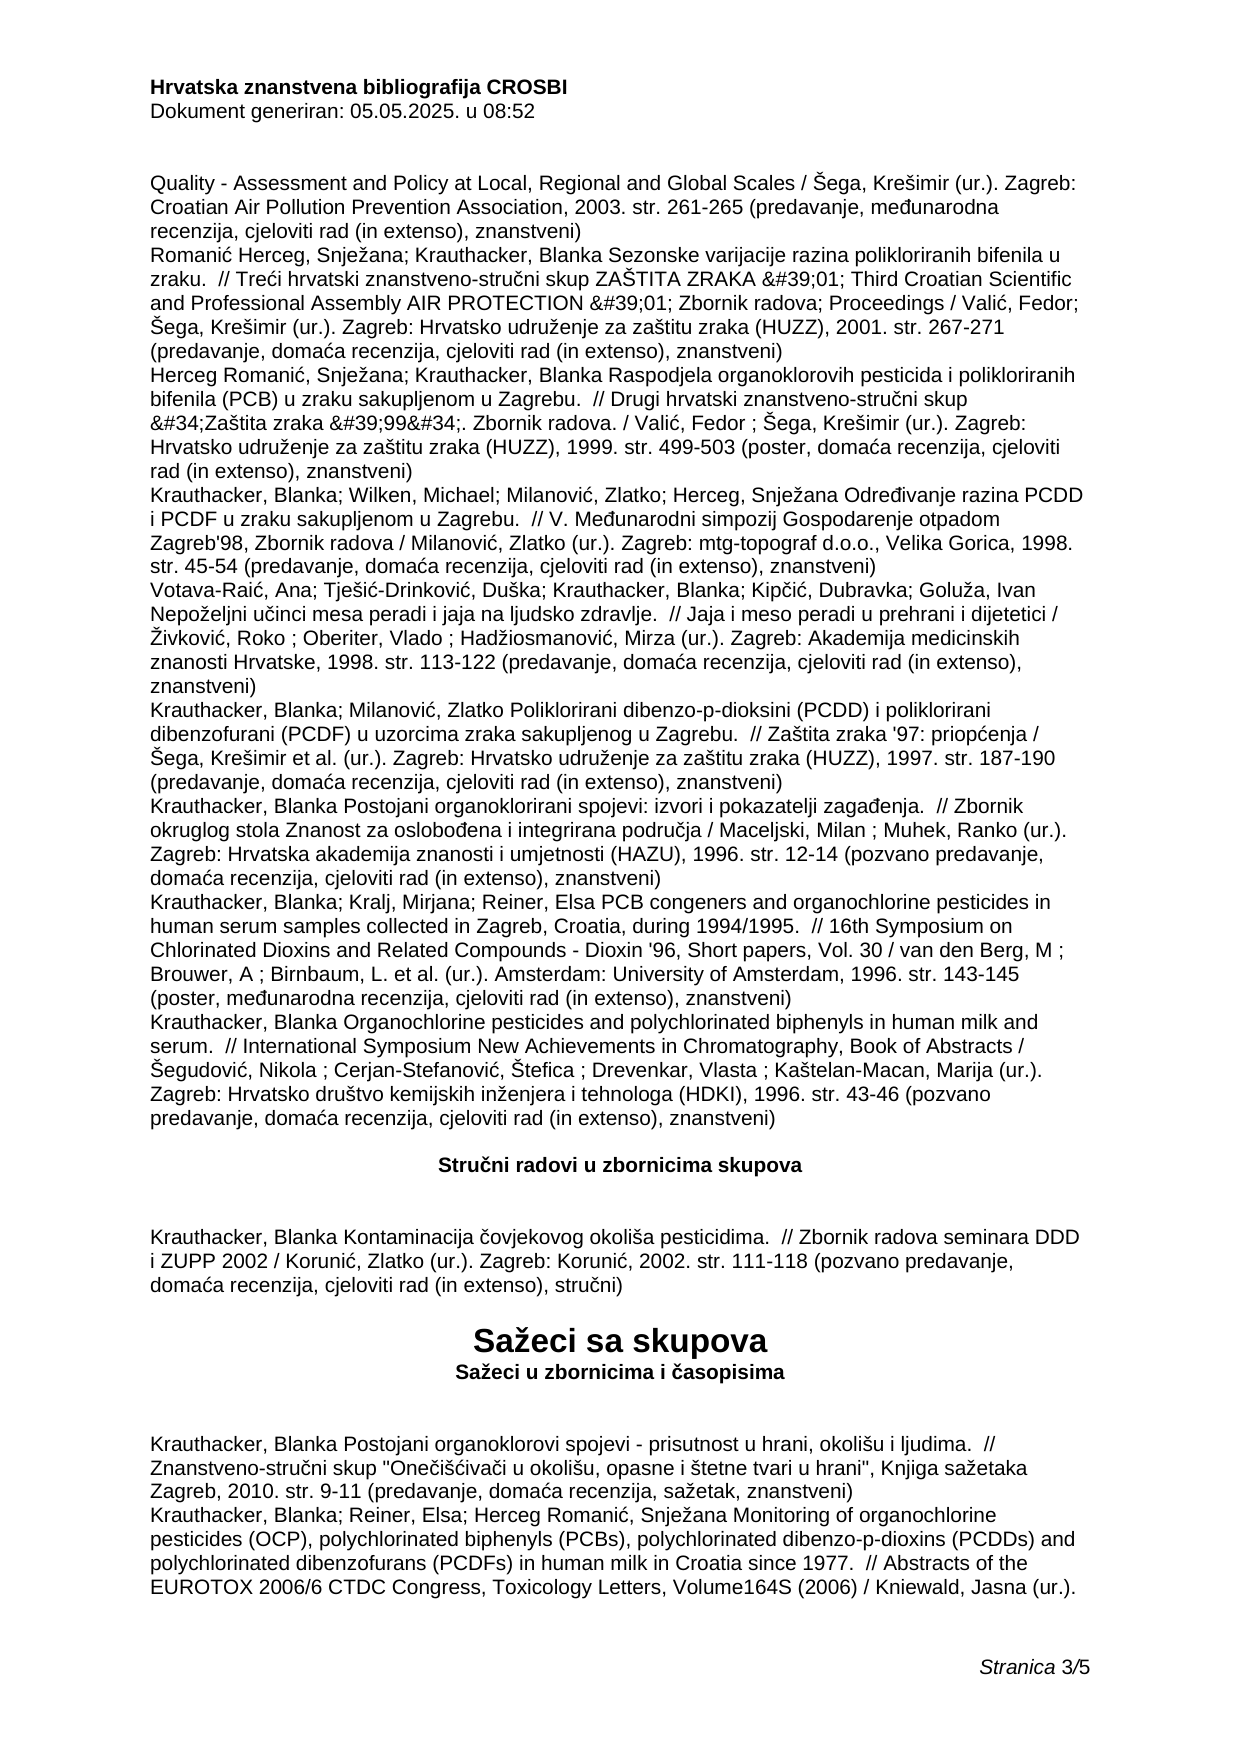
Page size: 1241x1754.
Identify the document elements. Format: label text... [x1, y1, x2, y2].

text Krauthacker, Blanka [150, 794, 1090, 890]
subtitle Sažeci sa skupova [150, 1321, 1090, 1359]
text Romanić Herceg, Snježana; Krauthacker, Blanka [150, 243, 1090, 363]
text Votava-Raić, Ana; Tješić-Drinković, Duška; Krauthacker, Blanka; Kipčić, Dubravka; Goluža, Ivan [150, 578, 1090, 698]
text Krauthacker, Blanka [150, 1009, 1090, 1129]
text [150, 363, 1090, 482]
text Krauthacker, Blanka; Milanović, Zlatko [150, 698, 1090, 794]
subtitle Sažeci u zbornicima i časopisima [150, 1359, 1090, 1383]
text Krauthacker, Blanka [150, 1225, 1090, 1297]
text Krauthacker, Blanka; Wilken, Michael; Milanović, Zlatko; Herceg, Snježana [150, 482, 1090, 578]
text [150, 1503, 1090, 1599]
text Krauthacker, Blanka; Kralj, Mirjana; Reiner, Elsa [150, 890, 1090, 1009]
subtitle Stručni radovi u zbornicima skupova [150, 1153, 1090, 1177]
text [150, 171, 1090, 243]
text Krauthacker, Blanka [150, 1431, 1090, 1503]
